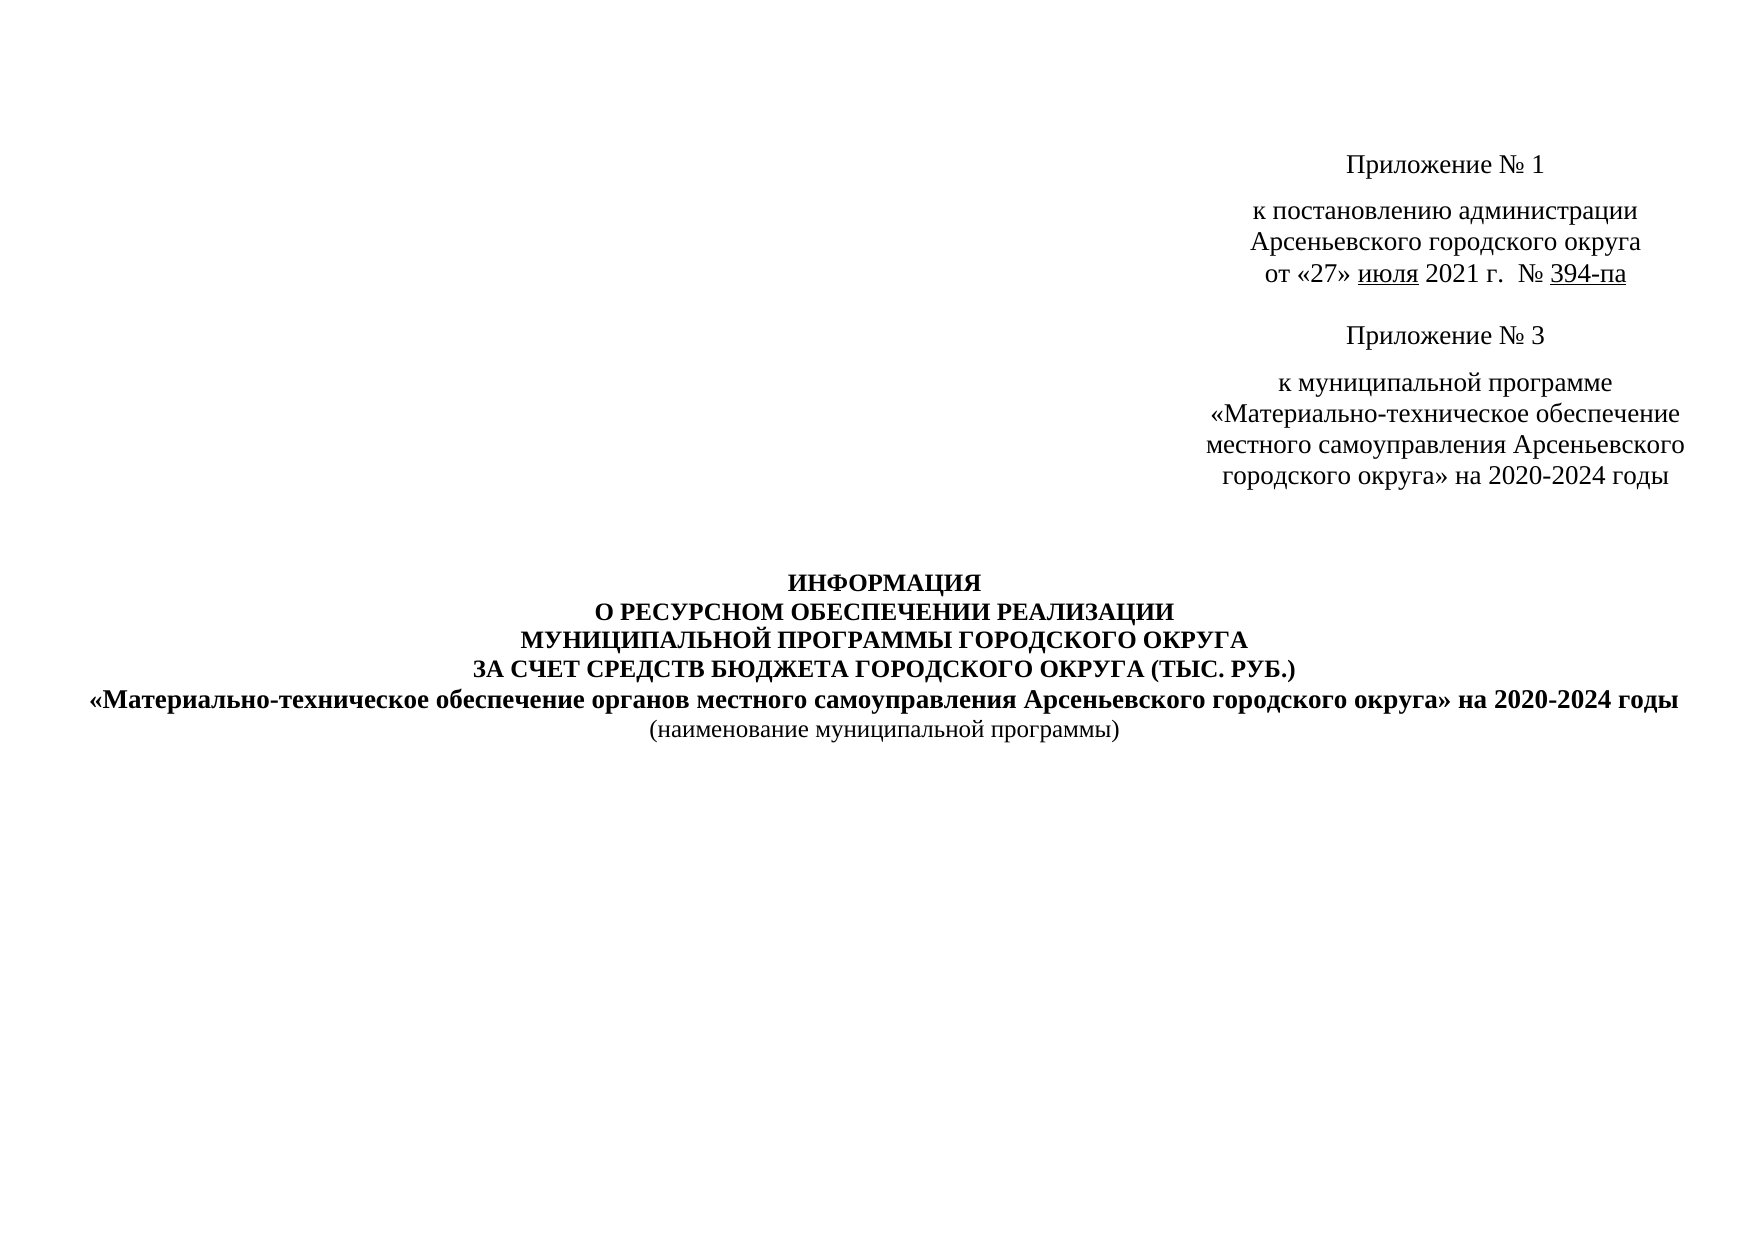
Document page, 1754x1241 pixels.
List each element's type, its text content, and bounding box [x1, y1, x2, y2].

text Приложение № 1 [1181, 148, 1710, 179]
text ЗА СЧЕТ СРЕДСТВ БЮДЖЕТА ГОРОДСКОГО ОКРУГА (ТЫС. РУБ.) [59, 654, 1710, 683]
text О РЕСУРСНОМ ОБЕСПЕЧЕНИИ РЕАЛИЗАЦИИ [59, 597, 1710, 626]
text к муниципальной программе [1181, 366, 1710, 397]
text Арсеньевского городского округа [1181, 226, 1710, 257]
text «Материально-техническое обеспечение местного самоуправления Арсеньевского городского округа» на 2020-2024 годы [1181, 397, 1710, 490]
text Приложение № 3 [1181, 319, 1710, 350]
text ИНФОРМАЦИЯ [59, 568, 1710, 597]
text «Материально-техническое обеспечение органов местного самоуправления Арсеньевского городского округа» на 2020-2024 годы (наименование муниципальной программы) [59, 683, 1710, 743]
text МУНИЦИПАЛЬНОЙ ПРОГРАММЫ ГОРОДСКОГО ОКРУГА [59, 626, 1710, 654]
text от «27» июля 2021 г. № 394-па [1181, 257, 1710, 288]
text к постановлению администрации [1181, 194, 1710, 226]
